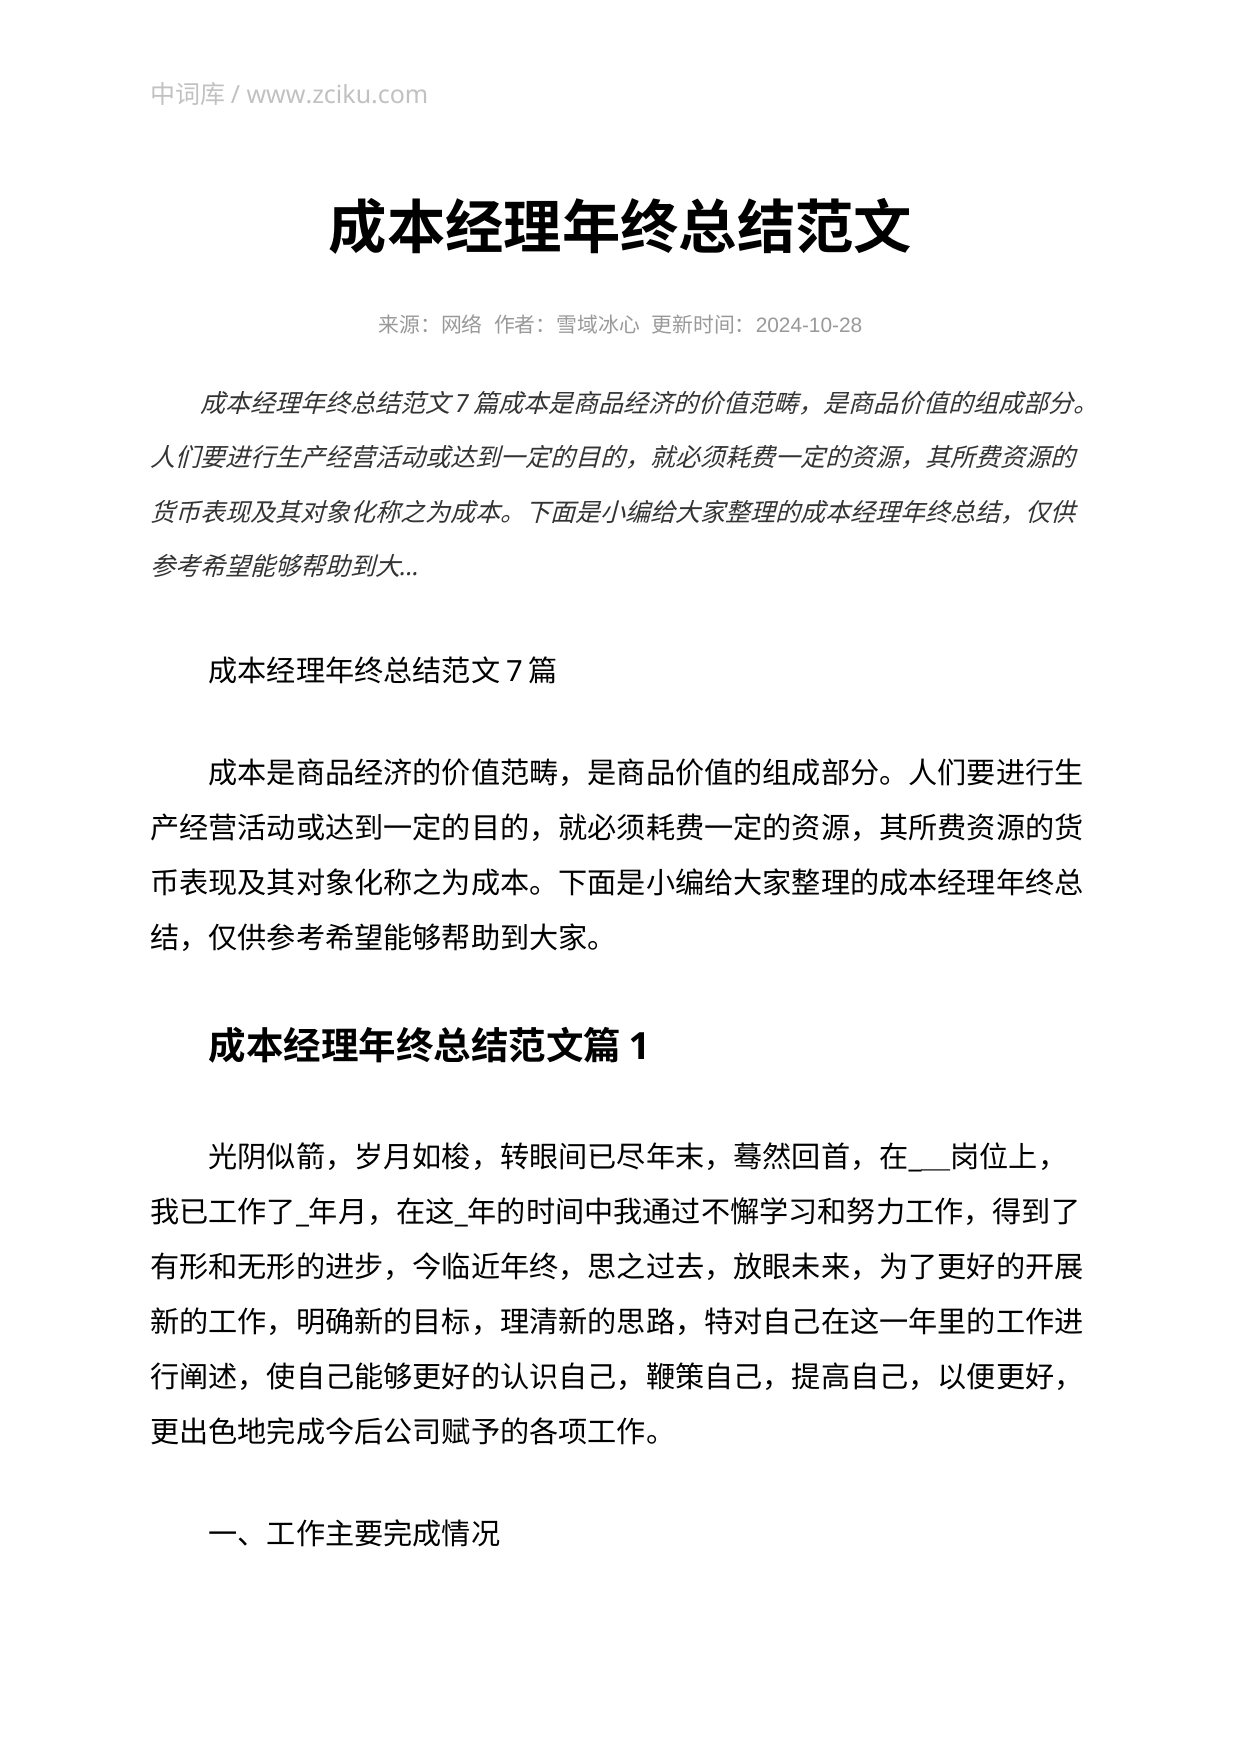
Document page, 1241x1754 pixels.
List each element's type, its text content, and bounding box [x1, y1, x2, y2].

text 成本经理年终总结范文7篇成本是商品经济的价值范畴，是商品价值的组成部分。人们要进行生产经营活动或达到一定的目的，就必须耗费一定的资源，其所费资源的货币表现及其对象化称之为成本。下面是小编给大家整理的成本经理年终总结，仅供参考希望能够帮助到大... [150, 383, 1090, 583]
text 成本是商品经济的价值范畴，是商品价值的组成部分。人们要进行生产经营活动或达到一定的目的，就必须耗费一定的资源，其所费资源的货币表现及其对象化称之为成本。下面是小编给大家整理的成本经理年终总结，仅供参考希望能够帮助到大家。 [150, 750, 1090, 957]
text 光阴似箭，岁月如梭，转眼间已尽年末，蓦然回首，在_＿岗位上，我已工作了_年月，在这_年的时间中我通过不懈学习和努力工作，得到了有形和无形的进步，今临近年终，思之过去，放眼未来，为了更好的开展新的工作，明确新的目标，理清新的思路，特对自己在这一年里的工作进行阐述，使自己能够更好的认识自己，鞭策自己，提高自己，以便更好，更出色地完成今后公司赋予的各项工作。 [150, 1134, 1090, 1451]
subtitle 成本经理年终总结范文 [150, 181, 1090, 266]
text 成本经理年终总结范文篇1 [150, 1016, 1090, 1071]
text 一、工作主要完成情况 [150, 1510, 1090, 1553]
text 来源：网络 作者：雪域冰心 更新时间：2024-10-28 [150, 313, 1090, 337]
text 成本经理年终总结范文7篇 [150, 648, 1090, 690]
